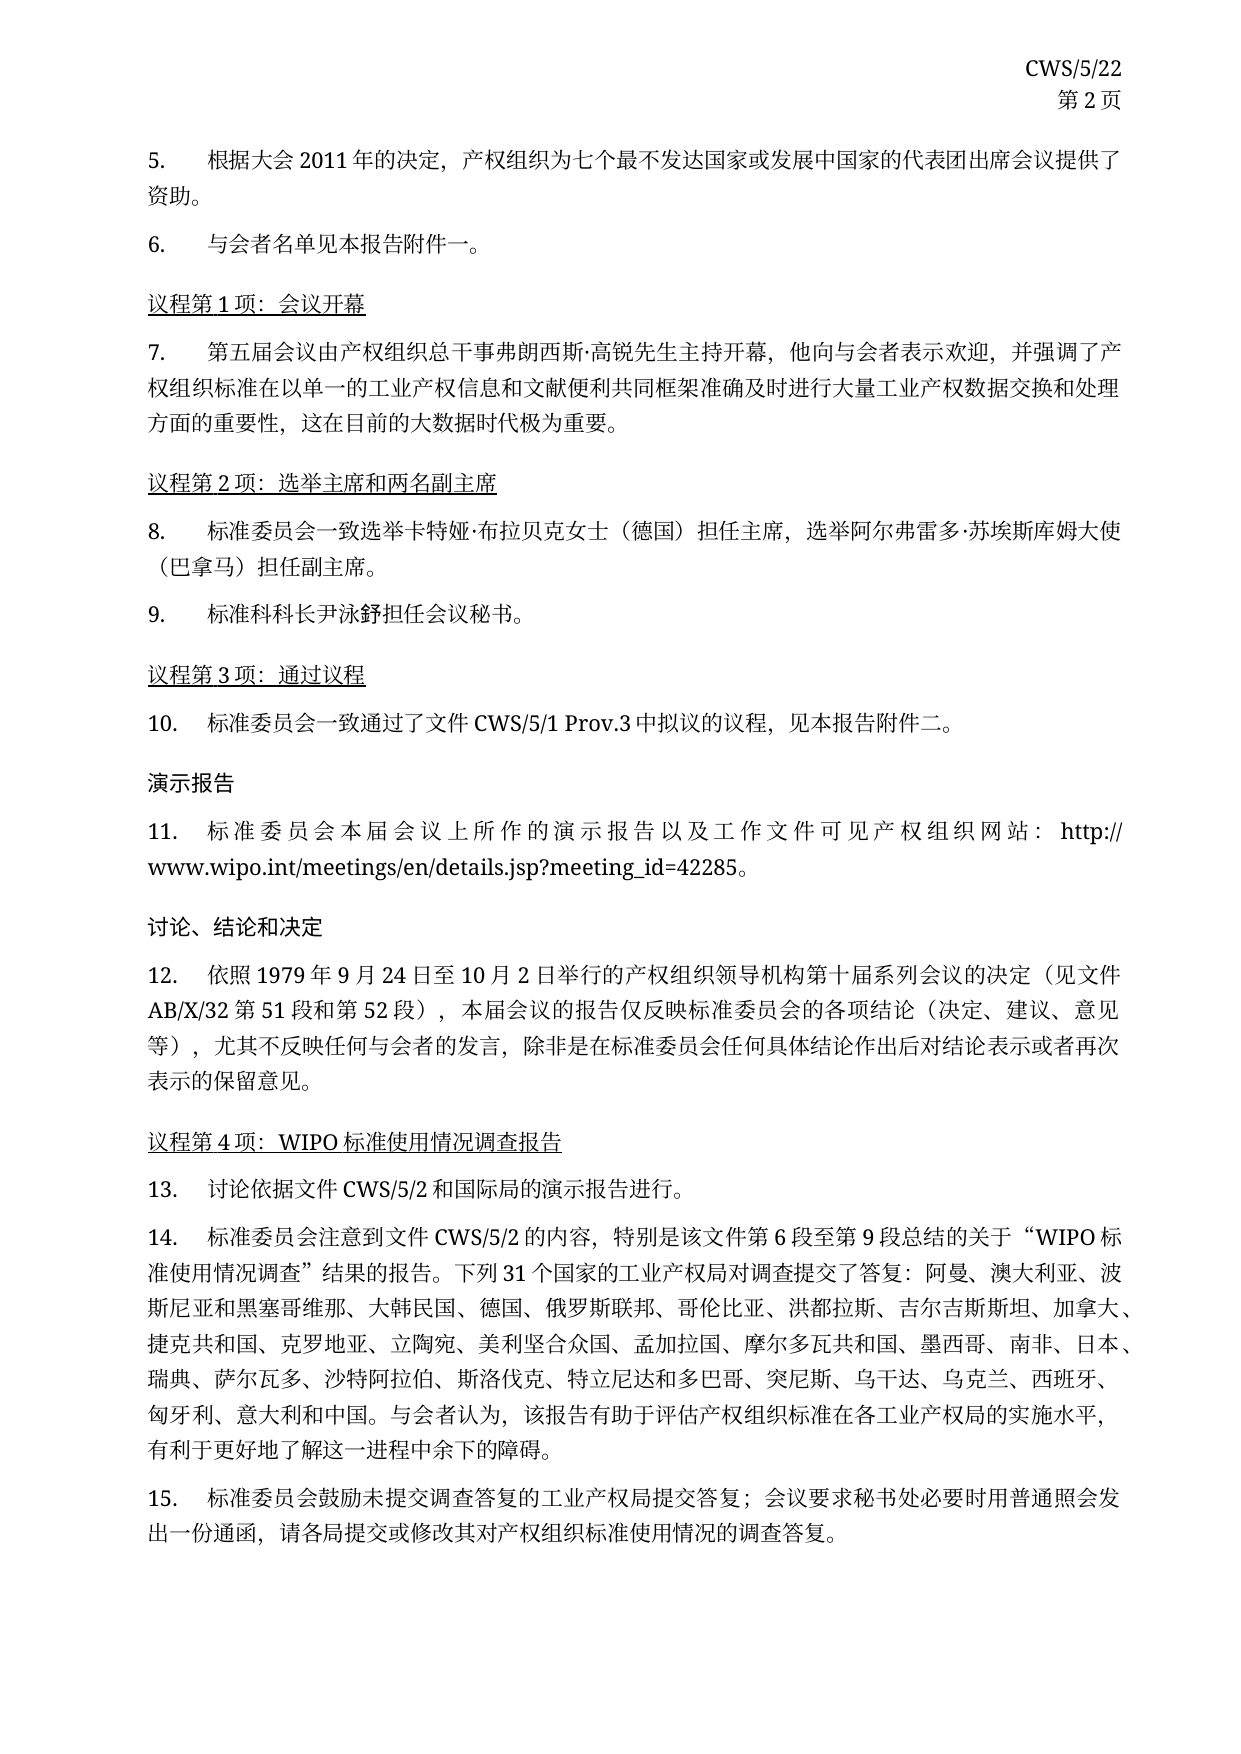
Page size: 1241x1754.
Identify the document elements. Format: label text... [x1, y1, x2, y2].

text 议程第2项：选举主席和两名副主席 [148, 463, 1122, 498]
list 标准委员会注意到文件CWS/5/2的内容，特别是该文件第6段至第9段总结的关于“WIPO标准使用情况调查”结果的报告。下列31个国家的工业产权局对调查提交了答复：阿曼、澳大利亚、波斯尼亚和黑塞哥维那、大韩民国、德国、俄罗斯联邦、哥伦比亚、洪都拉斯、吉尔吉斯斯坦、加拿大、捷克共和国、克罗地亚、立陶宛、美利坚合众国、孟加拉国、摩尔多瓦共和国、墨西哥、南非、日本、瑞典、萨尔瓦多、沙特阿拉伯、斯洛伐克、特立尼达和多巴哥、突尼斯、乌干达、乌克兰、西班牙、匈牙利、意大利和中国。与会者认为，该报告有助于评估产权组织标准在各工业产权局的实施水平，有利于更好地了解这一进程中余下的障碍。 [148, 1217, 1122, 1465]
list 标准委员会鼓励未提交调查答复的工业产权局提交答复；会议要求秘书处必要时用普通照会发出一份通函，请各局提交或修改其对产权组织标准使用情况的调查答复。 [148, 1477, 1122, 1548]
list 标准委员会本届会议上所作的演示报告以及工作文件可见产权组织网站：http://www.wipo.‌int/meetings/en/details.jsp?meeting_id=42285。 [148, 811, 1122, 881]
list 标准科科长尹泳𨥤担任会议秘书。 [148, 594, 1122, 629]
text 议程第4项：WIPO标准使用情况调查报告 [148, 1121, 1122, 1156]
list 标准委员会一致通过了文件CWS/5/1 Prov.3中拟议的议程，见本报告附件二。 [148, 702, 1122, 738]
list 根据大会2011年的决定，产权组织为七个最不发达国家或发展中国家的代表团出席会议提供了资助。 [148, 140, 1122, 211]
list 标准委员会一致选举卡特娅·布拉贝克女士（德国）担任主席，选举阿尔弗雷多·苏埃斯库姆大使（巴拿马）担任副主席。 [148, 511, 1122, 581]
text 讨论、结论和决定 [148, 906, 1122, 942]
text 议程第1项：会议开幕 [148, 283, 1122, 319]
list 依照1979年9月24日至10月2日举行的产权组织领导机构第十届系列会议的决定（见文件AB/X/32第51段和第52段），本届会议的报告仅反映标准委员会的各项结论（决定、建议、意见等），尤其不反映任何与会者的发言，除非是在标准委员会任何具体结论作出后对结论表示或者再次表示的保留意见。 [148, 954, 1122, 1096]
text 议程第3项：通过议程 [148, 654, 1122, 690]
text 演示报告 [148, 763, 1122, 798]
list 与会者名单见本报告附件一。 [148, 223, 1122, 258]
list 讨论依据文件CWS/5/2和国际局的演示报告进行。 [148, 1169, 1122, 1204]
list 第五届会议由产权组织总干事弗朗西斯·高锐先生主持开幕，他向与会者表示欢迎，并强调了产权组织标准在以单一的工业产权信息和文献便利共同框架准确及时进行大量工业产权数据交换和处理方面的重要性，这在目前的大数据时代极为重要。 [148, 331, 1122, 438]
